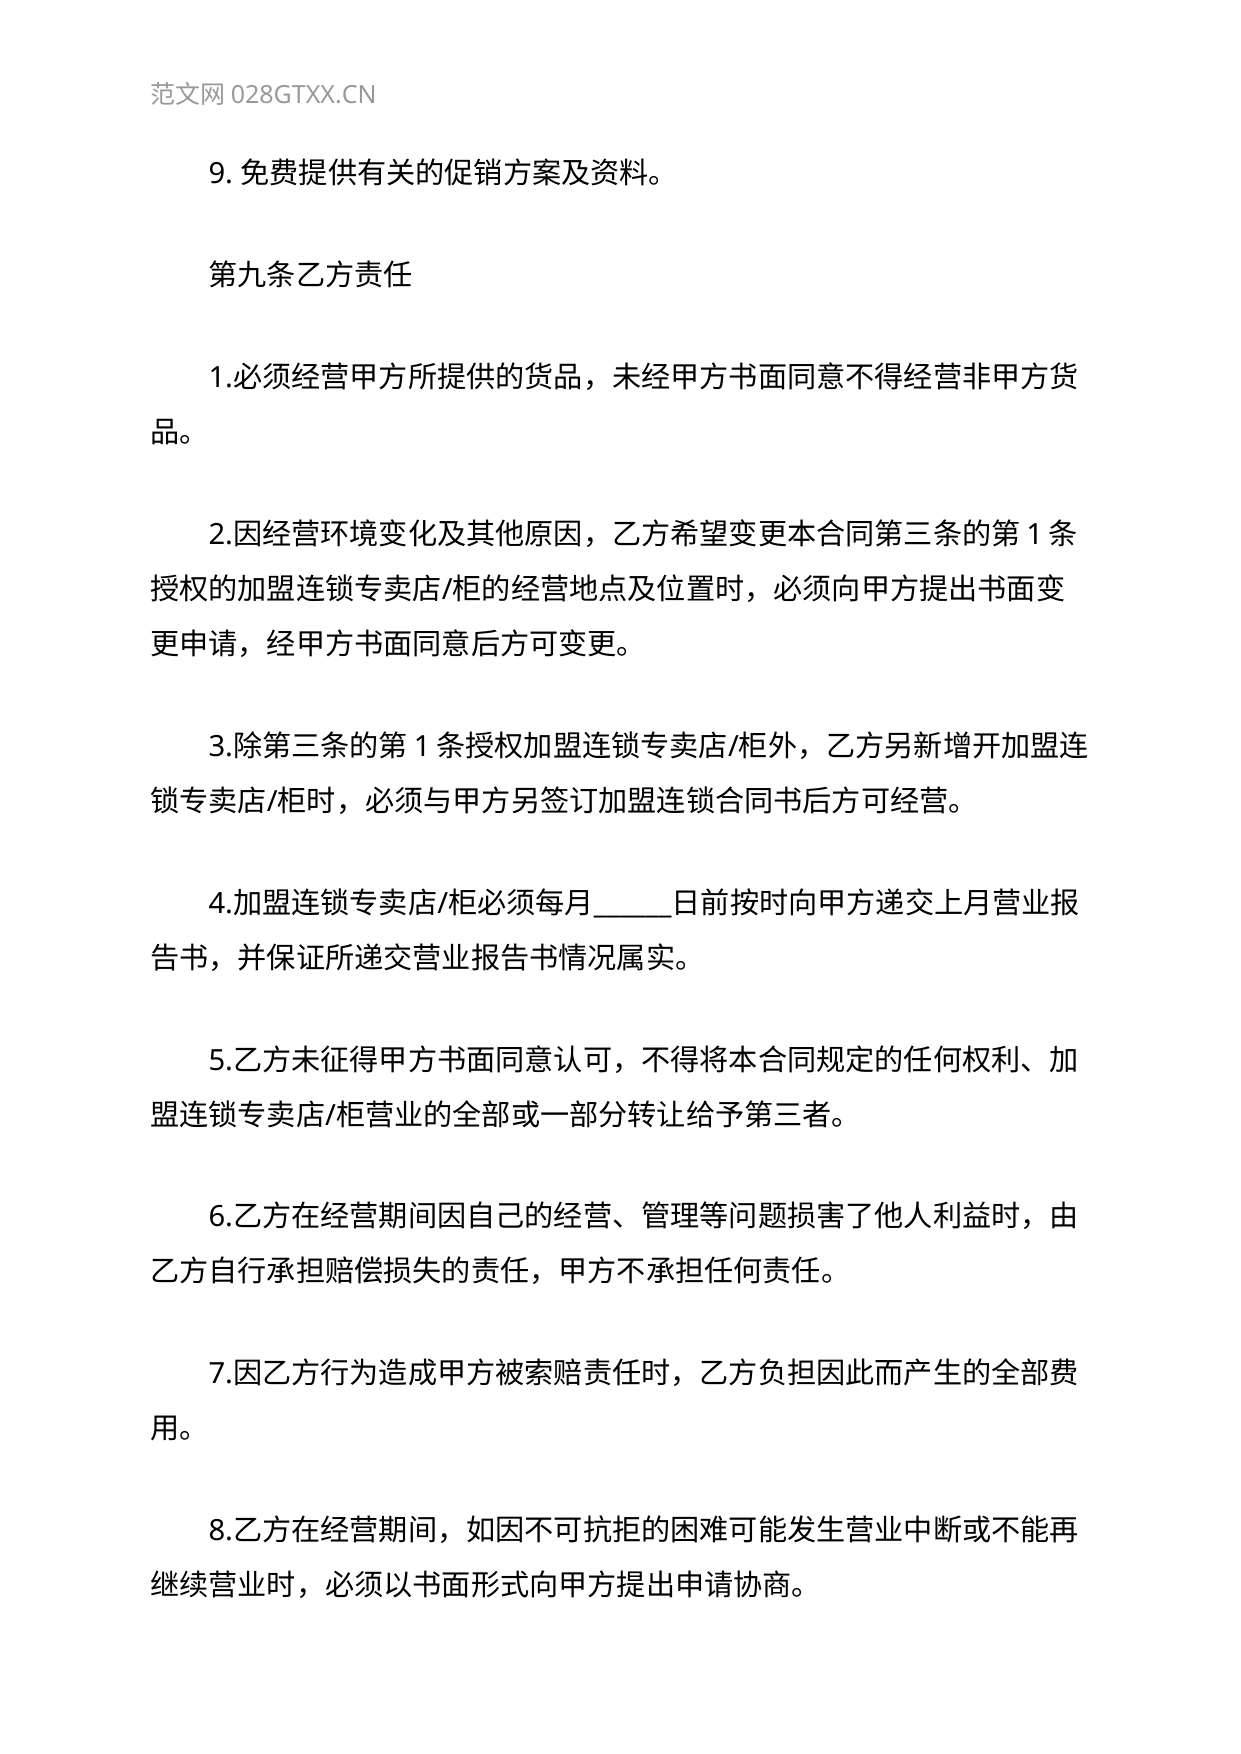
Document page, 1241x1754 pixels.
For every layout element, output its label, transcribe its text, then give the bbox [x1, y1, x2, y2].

text 9. 免费提供有关的促销方案及资料。 [150, 150, 1090, 192]
text 7.因乙方行为造成甲方被索赔责任时，乙方负担因此而产生的全部费用。 [150, 1350, 1090, 1447]
text 4.加盟连锁专卖店/柜必须每月______日前按时向甲方递交上月营业报告书，并保证所递交营业报告书情况属实。 [150, 879, 1090, 977]
text 6.乙方在经营期间因自己的经营、管理等问题损害了他人利益时，由乙方自行承担赔偿损失的责任，甲方不承担任何责任。 [150, 1193, 1090, 1290]
text 8.乙方在经营期间，如因不可抗拒的困难可能发生营业中断或不能再继续营业时，必须以书面形式向甲方提出申请协商。 [150, 1507, 1090, 1604]
text 第九条乙方责任 [150, 252, 1090, 294]
text 2.因经营环境变化及其他原因，乙方希望变更本合同第三条的第1条授权的加盟连锁专卖店/柜的经营地点及位置时，必须向甲方提出书面变更申请，经甲方书面同意后方可变更。 [150, 511, 1090, 663]
text 5.乙方未征得甲方书面同意认可，不得将本合同规定的任何权利、加盟连锁专卖店/柜营业的全部或一部分转让给予第三者。 [150, 1036, 1090, 1133]
text 3.除第三条的第1条授权加盟连锁专卖店/柜外，乙方另新增开加盟连锁专卖店/柜时，必须与甲方另签订加盟连锁合同书后方可经营。 [150, 722, 1090, 820]
text 1.必须经营甲方所提供的货品，未经甲方书面同意不得经营非甲方货品。 [150, 354, 1090, 451]
